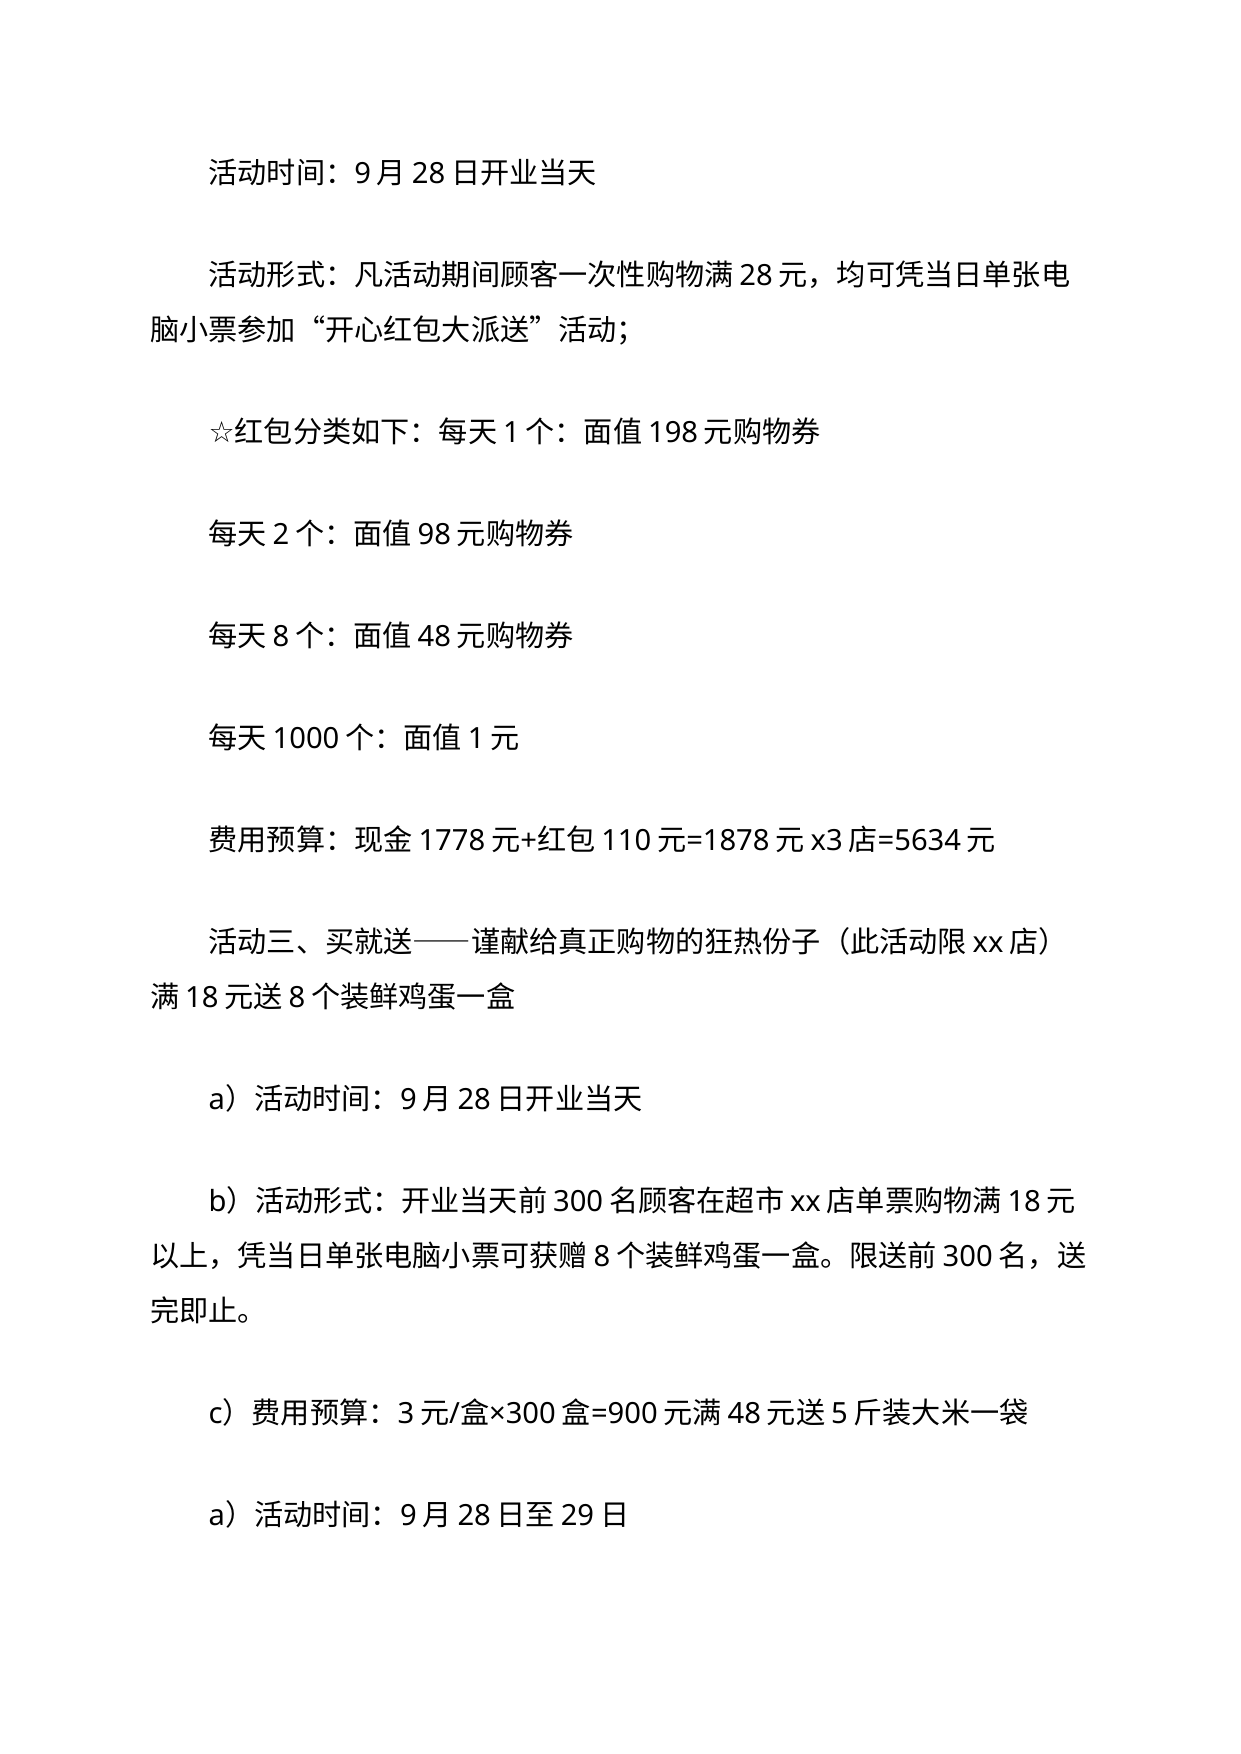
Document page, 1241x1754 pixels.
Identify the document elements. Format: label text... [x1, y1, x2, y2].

text 活动形式：凡活动期间顾客一次性购物满28元，均可凭当日单张电脑小票参加“开心红包大派送”活动； [150, 252, 1090, 349]
text 活动时间：9月28日开业当天 [150, 150, 1090, 192]
text 每天1000个：面值1元 [150, 715, 1090, 757]
text a）活动时间：9月28日开业当天 [150, 1076, 1090, 1118]
text c）费用预算：3元/盒×300盒=900元满48元送5斤装大米一袋 [150, 1389, 1090, 1432]
text 费用预算：现金1778元+红包110元=1878元x3店=5634元 [150, 817, 1090, 859]
text 活动三、买就送——谨献给真正购物的狂热份子（此活动限xx店）满18元送8个装鲜鸡蛋一盒 [150, 919, 1090, 1016]
text 每天8个：面值48元购物券 [150, 613, 1090, 655]
text a）活动时间：9月28日至29日 [150, 1491, 1090, 1534]
text b）活动形式：开业当天前300名顾客在超市xx店单票购物满18元以上，凭当日单张电脑小票可获赠8个装鲜鸡蛋一盒。限送前300名，送完即止。 [150, 1178, 1090, 1330]
text ☆红包分类如下：每天1个：面值198元购物券 [150, 409, 1090, 451]
text 每天2个：面值98元购物券 [150, 511, 1090, 553]
